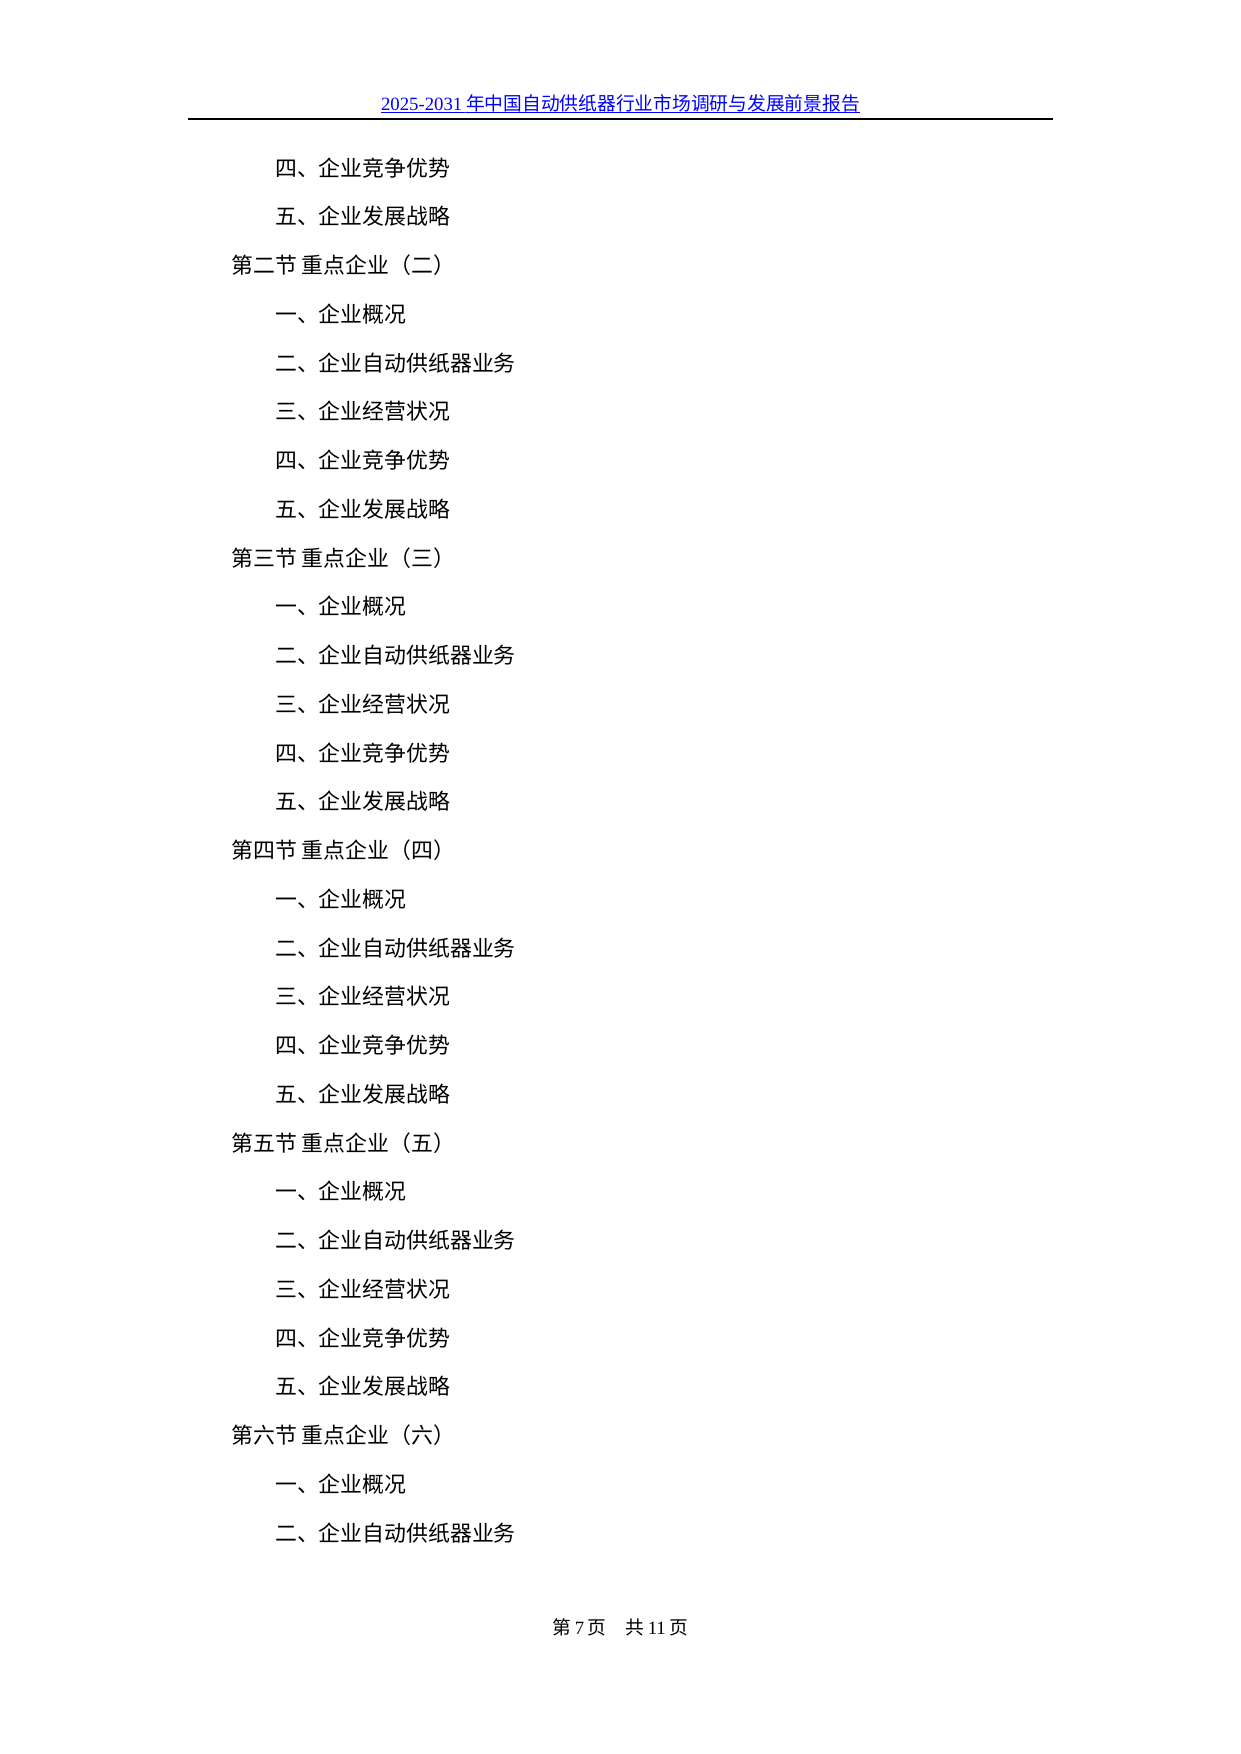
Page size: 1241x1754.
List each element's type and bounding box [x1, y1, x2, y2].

text [187, 150, 1053, 1548]
